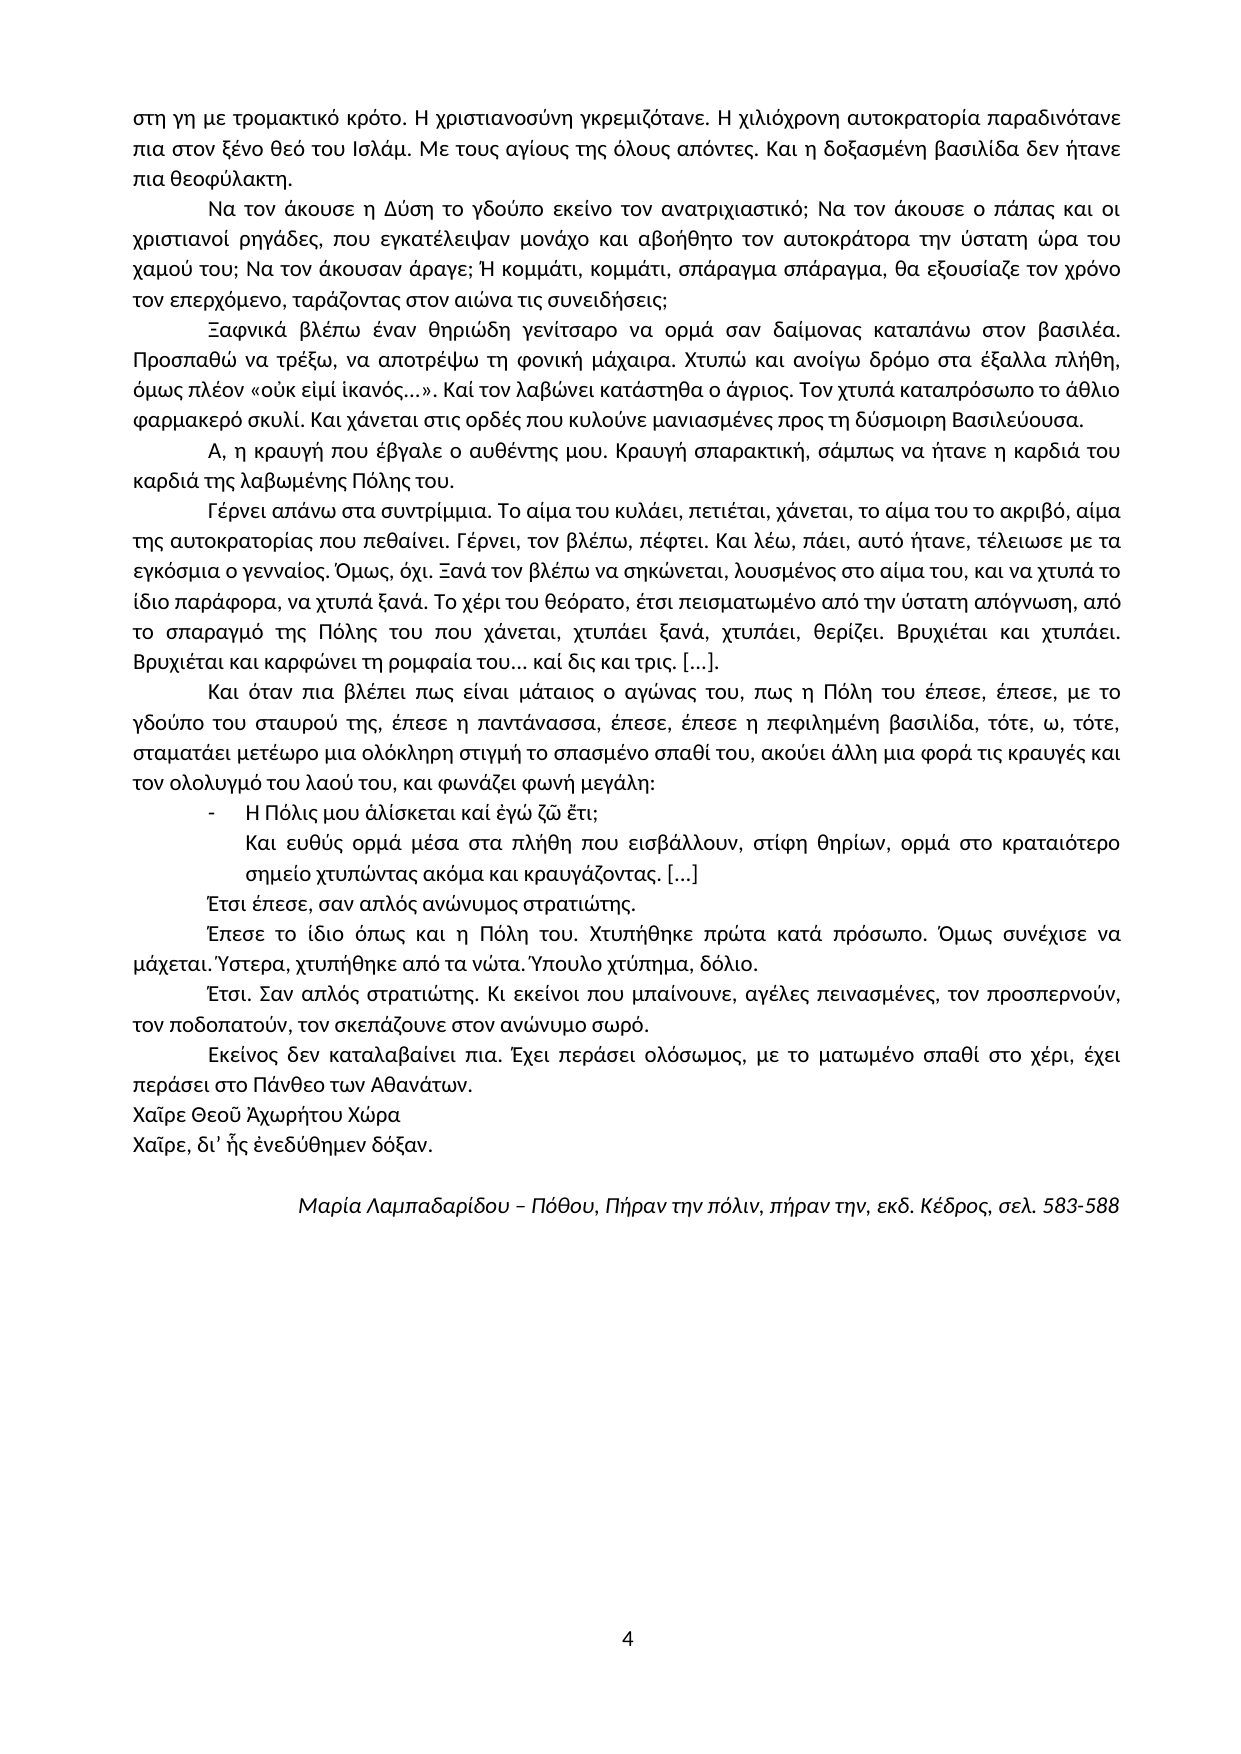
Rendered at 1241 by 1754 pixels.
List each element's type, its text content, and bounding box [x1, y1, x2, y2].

text Χαῖρε Θεοῦ Ἀχωρήτου Χώρα [133, 1100, 1122, 1128]
text Έτσι έπεσε, σαν απλός ανώνυμος στρατιώτης. [133, 889, 1122, 917]
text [133, 103, 1122, 192]
text Και όταν πια βλέπει πως είναι μάταιος ο αγώνας του, πως η Πόλη του έπεσε, έπεσε, με το γδούπο του σταυρού της, έπεσε η παντάνασσα, έπεσε, έπεσε η πεφιλημένη βασιλίδα, τότε, ω, τότε, σταματάει μετέωρο μια ολόκληρη στιγμή το σπασμένο σπαθί του, ακούει άλλη μια φορά τις κραυγές και τον ολολυγμό του λαού του, και φωνάζει φωνή μεγάλη: [133, 677, 1122, 796]
list Και ευθύς ορμά μέσα στα πλήθη που εισβάλλουν, στίφη θηρίων, ορμά στο κραταιότερο σημείο χτυπώντας ακόμα και κραυγάζοντας. [...] [245, 828, 1122, 887]
text Μαρία Λαμπαδαρίδου – Πόθου, Πήραν την πόλιν, πήραν την, εκδ. Κέδρος, σελ. 583-588 [133, 1191, 1122, 1219]
text Α, η κραυγή που έβγαλε ο αυθέντης μου. Κραυγή σπαρακτική, σάμπως να ήτανε η καρδιά του καρδιά της λαβωμένης Πόλης του. [133, 436, 1122, 494]
text Ξαφνικά βλέπω έναν θηριώδη γενίτσαρο να ορμά σαν δαίμονας καταπάνω στον βασιλέα. Προσπαθώ να τρέξω, να αποτρέψω τη φονική μάχαιρα. Χτυπώ και ανοίγω δρόμο στα έξαλλα πλήθη, όμως πλέον «οὐκ εἰμί ἱκανός...». Καί τον λαβώνει κατάστηθα ο άγριος. Τον χτυπά καταπρόσωπο το άθλιο φαρμακερό σκυλί. Και χάνεται στις ορδές που κυλούνε μανιασμένες προς τη δύσμοιρη Βασιλεύουσα. [133, 315, 1122, 433]
text Γέρνει απάνω στα συντρίμμια. Το αίμα του κυλάει, πετιέται, χάνεται, το αίμα του το ακριβό, αίμα της αυτοκρατορίας που πεθαίνει. Γέρνει, τον βλέπω, πέφτει. Και λέω, πάει, αυτό ήτανε, τέλειωσε με τα εγκόσμια ο γενναίος. Όμως, όχι. Ξανά τον βλέπω να σηκώνεται, λουσμένος στο αίμα του, και να χτυπά το ίδιο παράφορα, να χτυπά ξανά. Το χέρι του θεόρατο, έτσι πεισματωμένο από την ύστατη απόγνωση, από το σπαραγμό της Πόλης του που χάνεται, χτυπάει ξανά, χτυπάει, θερίζει. Βρυχιέται και χτυπάει. Βρυχιέται και καρφώνει τη ρομφαία του... καί δις και τρις. [...]. [133, 496, 1122, 675]
text Έπεσε το ίδιο όπως και η Πόλη του. Χτυπήθηκε πρώτα κατά πρόσωπο. Όμως συνέχισε να μάχεται. Ύστερα, χτυπήθηκε από τα νώτα. Ύπουλο χτύπημα, δόλιο. [133, 919, 1122, 977]
list Ἡ Πόλις μου ἁλίσκεται καί ἐγώ ζῶ ἔτι; [208, 798, 1122, 826]
text Χαῖρε, δι’ ἧς ἐνεδύθημεν δόξαν. [133, 1131, 1122, 1158]
text Εκείνος δεν καταλαβαίνει πια. Έχει περάσει ολόσωμος, με το ματωμένο σπαθί στο χέρι, έχει περάσει στο Πάνθεο των Αθανάτων. [133, 1040, 1122, 1098]
text Έτσι. Σαν απλός στρατιώτης. Κι εκείνοι που μπαίνουνε, αγέλες πεινασμένες, τον προσπερνούν, τον ποδοπατούν, τον σκεπάζουνε στον ανώνυμο σωρό. [133, 979, 1122, 1038]
text Να τον άκουσε η Δύση το γδούπο εκείνο τον ανατριχιαστικό; Να τον άκουσε ο πάπας και οι χριστιανοί ρηγάδες, που εγκατέλειψαν μονάχο και αβοήθητο τον αυτοκράτορα την ύστατη ώρα του χαμού του; Να τον άκουσαν άραγε; Ή κομμάτι, κομμάτι, σπάραγμα σπάραγμα, θα εξουσίαζε τον χρόνο τον επερχόμενο, ταράζοντας στον αιώνα τις συνειδήσεις; [133, 194, 1122, 313]
